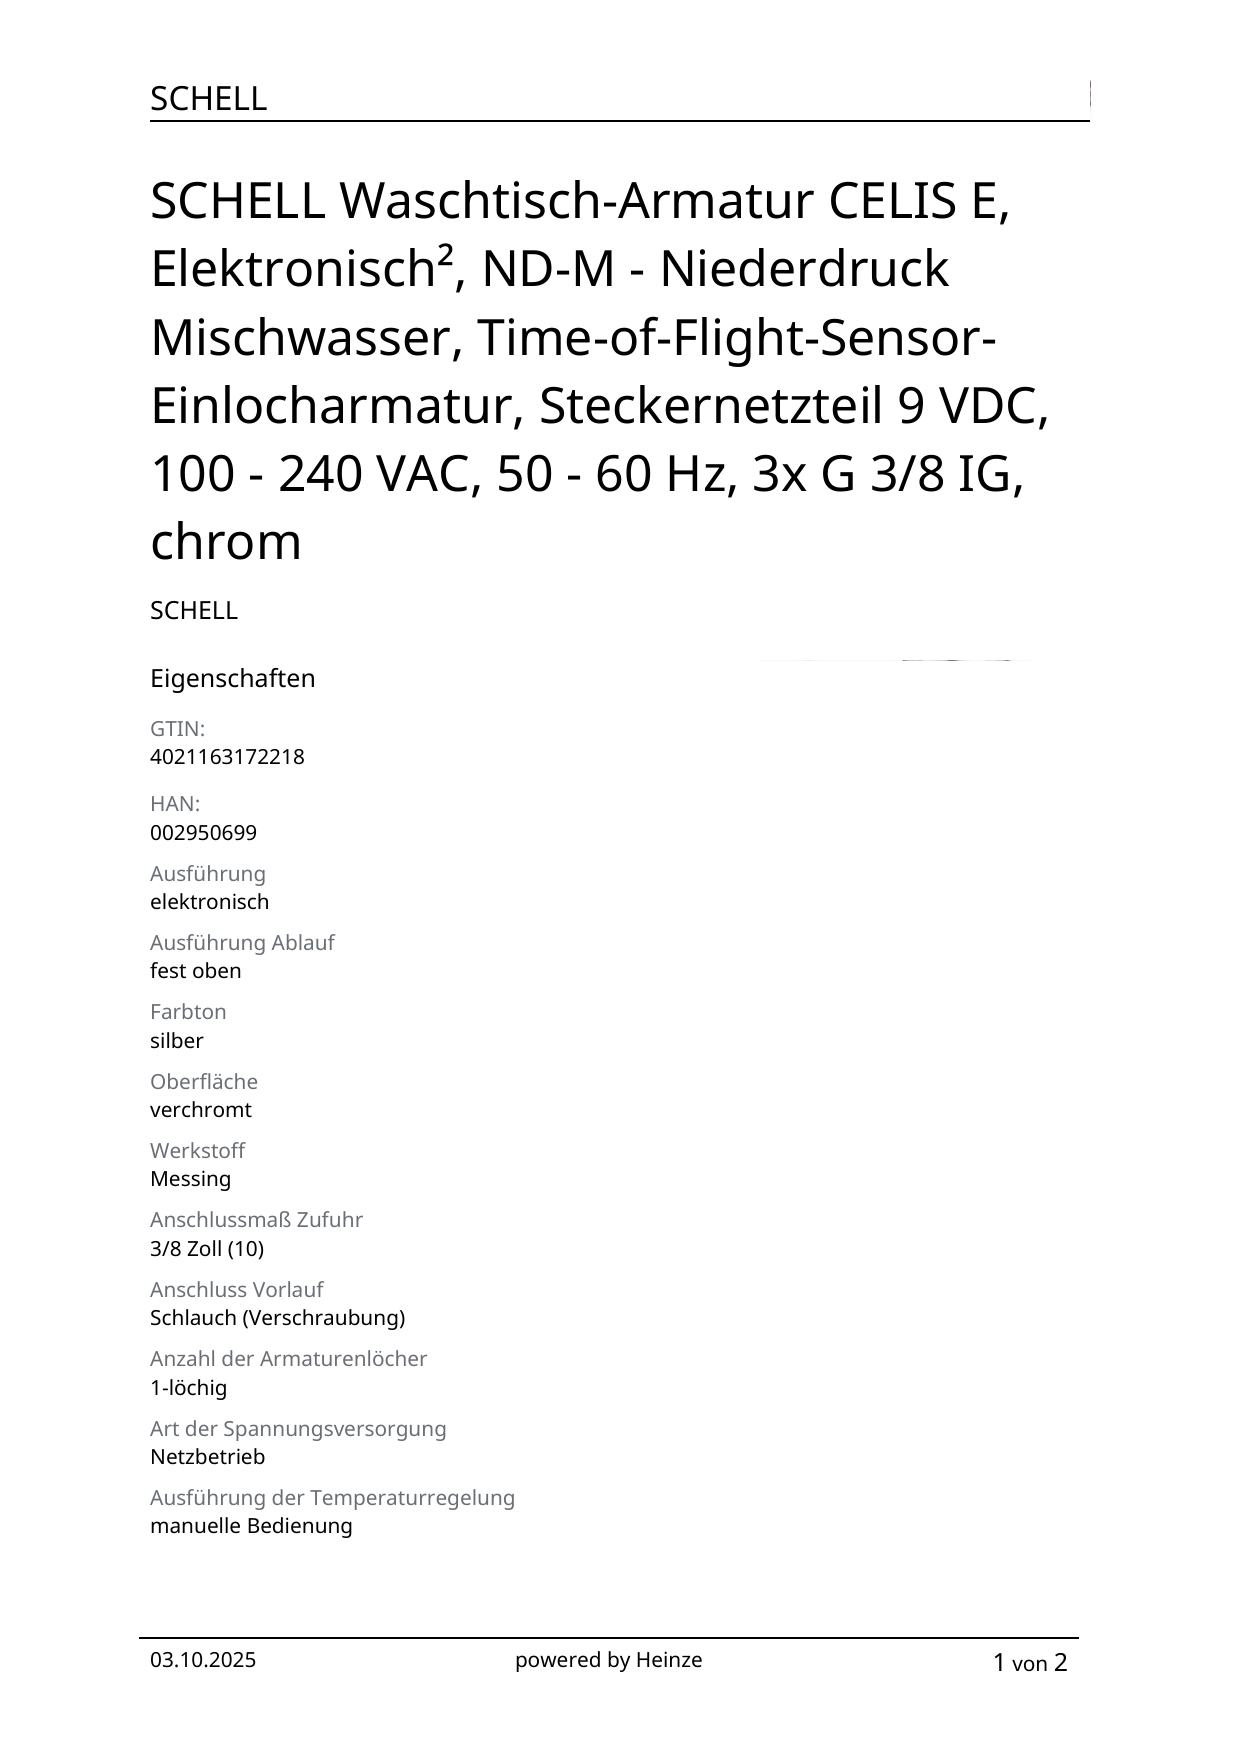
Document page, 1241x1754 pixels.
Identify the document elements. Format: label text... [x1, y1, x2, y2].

text Farbton [150, 997, 1090, 1026]
text SCHELL [150, 593, 1090, 627]
text SCHELL Waschtisch-Armatur CELIS E, Elektronisch², ND-M - Niederdruck Mischwasser, Time-of-Flight-Sensor-Einlocharmatur, Steckernetzteil 9 VDC, 100 - 240 VAC, 50 - 60 Hz, 3x G 3/8 IG, chrom [150, 165, 1090, 574]
text Schlauch (Verschraubung) [150, 1303, 1090, 1332]
text Ausführung der Temperaturregelung [150, 1483, 1090, 1511]
text manuelle Bedienung [150, 1511, 1090, 1540]
text 4021163172218 [150, 742, 1090, 771]
text 3/8 Zoll (10) [150, 1234, 1090, 1262]
text Oberfläche [150, 1067, 1090, 1095]
text Werkstoff [150, 1136, 1090, 1164]
text Netzbetrieb [150, 1442, 1090, 1471]
text 1-löchig [150, 1373, 1090, 1401]
text Ausführung Ablauf [150, 928, 1090, 956]
text HAN: [150, 789, 1090, 818]
text Eigenschaften [150, 661, 1090, 695]
text 002950699 [150, 818, 1090, 846]
text GTIN: [150, 714, 1090, 742]
text elektronisch [150, 887, 1090, 916]
text verchromt [150, 1095, 1090, 1124]
text Anzahl der Armaturenlöcher [150, 1344, 1090, 1373]
text Anschluss Vorlauf [150, 1275, 1090, 1303]
text Ausführung [150, 859, 1090, 887]
text fest oben [150, 956, 1090, 985]
text silber [150, 1026, 1090, 1054]
text Anschlussmaß Zufuhr [150, 1206, 1090, 1234]
text Messing [150, 1164, 1090, 1193]
text Art der Spannungsversorgung [150, 1414, 1090, 1442]
